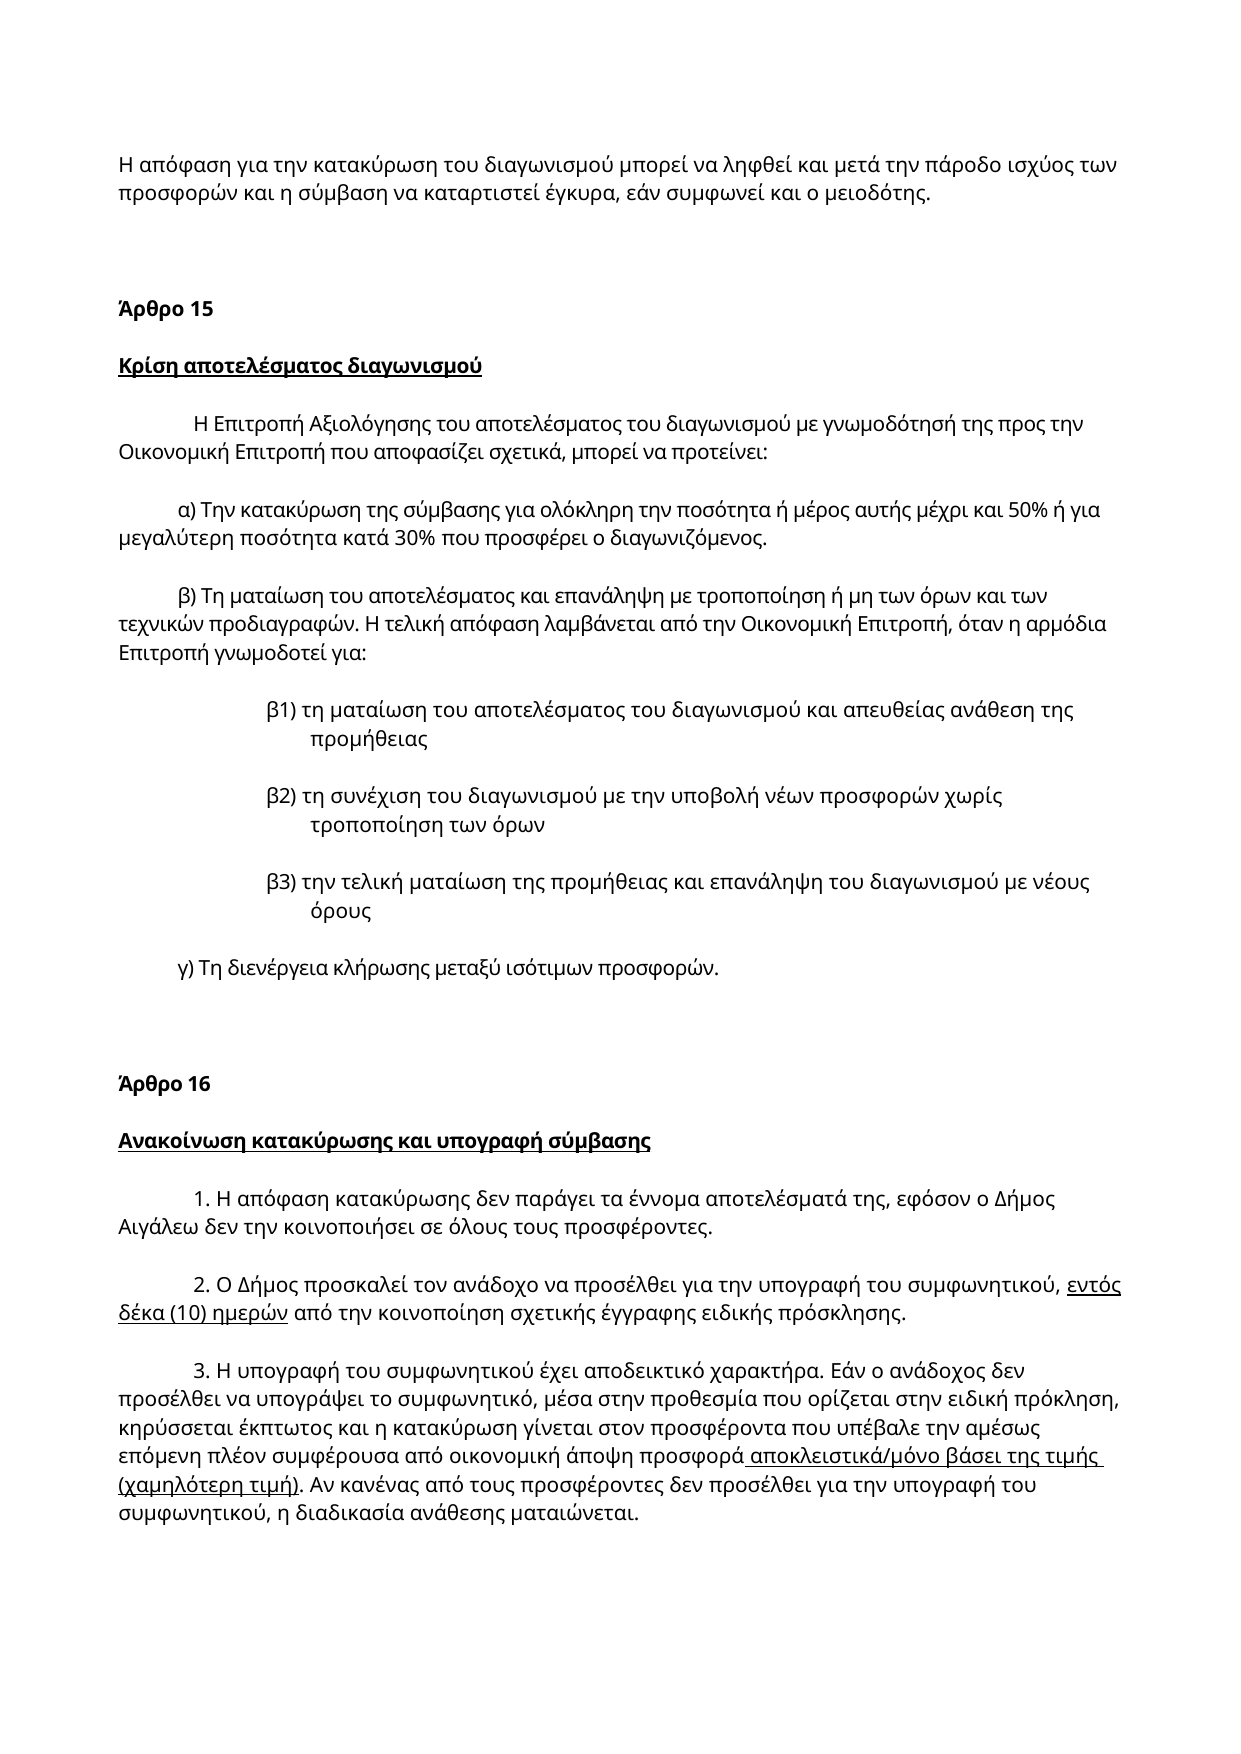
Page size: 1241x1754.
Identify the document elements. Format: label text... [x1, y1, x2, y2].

text 1. Η απόφαση κατακύρωσης δεν παράγει τα έννομα αποτελέσματά της, εφόσον ο Δήμος Αιγάλεω δεν την κοινοποιήσει σε όλους τους προσφέροντες. [118, 1184, 1122, 1241]
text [118, 150, 1122, 207]
text β3) την τελική ματαίωση της προμήθειας και επανάληψη του διαγωνισμού με νέους όρους [266, 867, 1122, 924]
text Ανακοίνωση κατακύρωσης και υπογραφή σύμβασης [118, 1126, 1122, 1155]
text Άρθρο 16 [118, 1069, 1122, 1097]
text Κρίση αποτελέσματος διαγωνισμού [118, 351, 1122, 380]
text β1) τη ματαίωση του αποτελέσματος του διαγωνισμού και απευθείας ανάθεση της προμήθειας [266, 695, 1122, 752]
text 3. Η υπογραφή του συμφωνητικού έχει αποδεικτικό χαρακτήρα. Εάν ο ανάδοχος δεν προσέλθει να υπογράψει το συμφωνητικό, μέσα στην προθεσμία που ορίζεται στην ειδική πρόκληση, κηρύσσεται έκπτωτος και η κατακύρωση γίνεται στον προσφέροντα που υπέβαλε την αμέσως επόμενη πλέον συμφέρουσα από οικονομική άποψη προσφορά αποκλειστικά/μόνο βάσει της τιμής (χαμηλότερη τιμή). Αν κανένας από τους προσφέροντες δεν προσέλθει για την υπογραφή του συμφωνητικού, η διαδικασία ανάθεσης ματαιώνεται. [118, 1356, 1122, 1527]
text γ) Τη διενέργεια κλήρωσης μεταξύ ισότιμων προσφορών. [177, 953, 1122, 982]
text 2. Ο Δήμος προσκαλεί τον ανάδοχο να προσέλθει για την υπογραφή του συμφωνητικού, εντός δέκα (10) ημερών από την κοινοποίηση σχετικής έγγραφης ειδικής πρόσκλησης. [118, 1270, 1122, 1327]
text Άρθρο 15 [118, 294, 1122, 322]
text β) Τη ματαίωση του αποτελέσματος και επανάληψη με τροποποίηση ή μη των όρων και των τεχνικών προδιαγραφών. Η τελική απόφαση λαμβάνεται από την Οικονομική Επιτροπή, όταν η αρμόδια Επιτροπή γνωμοδοτεί για: [118, 581, 1122, 666]
text Η Επιτροπή Αξιολόγησης του αποτελέσματος του διαγωνισμού με γνωμοδότησή της προς την Οικονομική Επιτροπή που αποφασίζει σχετικά, μπορεί να προτείνει: [118, 409, 1122, 466]
text β2) τη συνέχιση του διαγωνισμού με την υποβολή νέων προσφορών χωρίς τροποποίηση των όρων [266, 781, 1122, 838]
text α) Την κατακύρωση της σύμβασης για ολόκληρη την ποσότητα ή μέρος αυτής μέχρι και 50% ή για μεγαλύτερη ποσότητα κατά 30% που προσφέρει ο διαγωνιζόμενος. [118, 495, 1122, 552]
